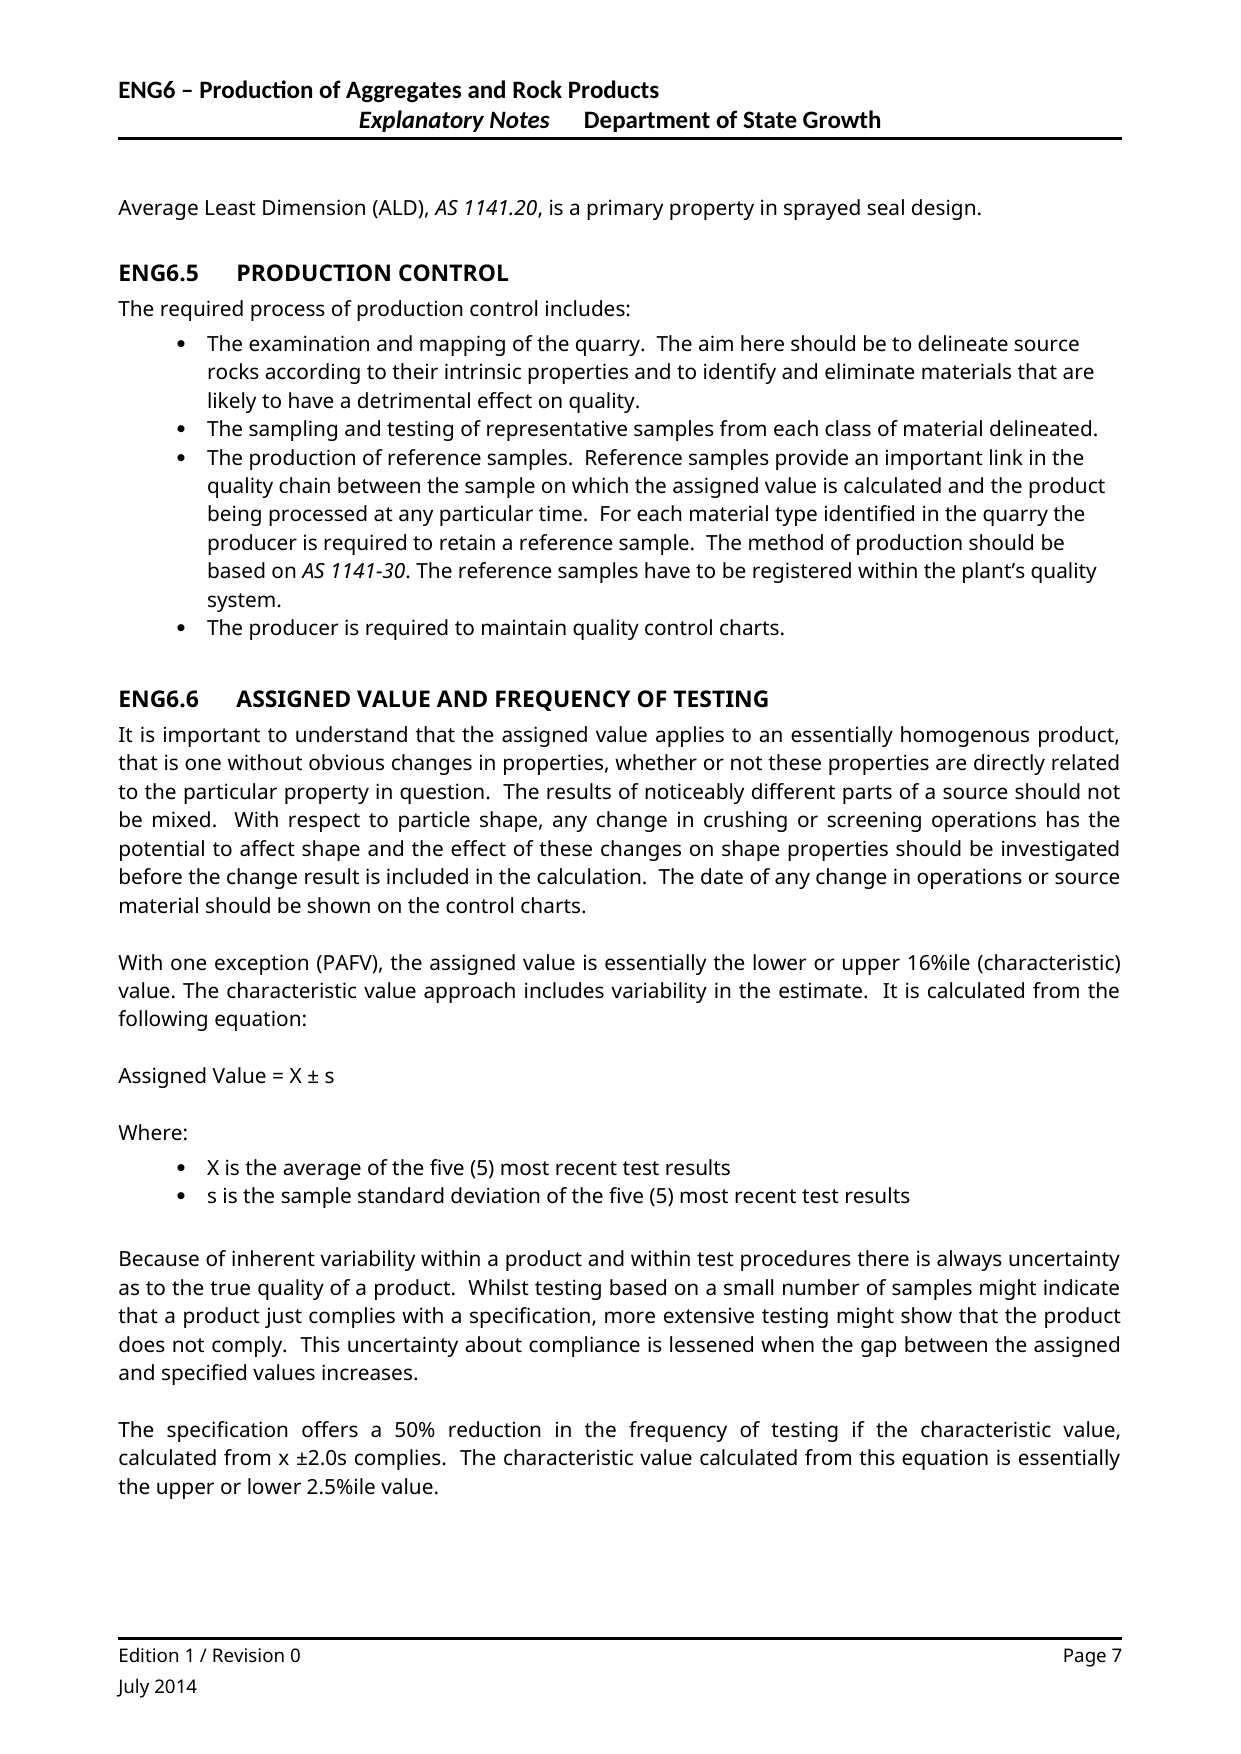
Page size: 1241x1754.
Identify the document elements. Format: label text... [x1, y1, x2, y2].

list The production of reference samples. Reference samples provide an important link in the quality chain between the sample on which the assigned value is calculated and the product being processed at any particular time. For each material type identified in the quarry the producer is required to retain a reference sample. The method of production should be based on AS 1141-30. The reference samples have to be registered within the plant’s quality system. [177, 443, 1122, 613]
text With one exception (PAFV), the assigned value is essentially the lower or upper 16%ile (characteristic) value. The characteristic value approach includes variability in the estimate. It is calculated from the following equation: [118, 948, 1122, 1033]
list The sampling and testing of representative samples from each class of material delineated. [177, 414, 1122, 443]
text The required process of production control includes: [118, 294, 1122, 323]
text It is important to understand that the assigned value applies to an essentially homogenous product, that is one without obvious changes in properties, whether or not these properties are directly related to the particular property in question. The results of noticeably different parts of a source should not be mixed. With respect to particle shape, any change in crushing or screening operations has the potential to affect shape and the effect of these changes on shape properties should be investigated before the change result is included in the calculation. The date of any change in operations or source material should be shown on the control charts. [118, 720, 1122, 919]
text Assigned Value = ± s [118, 1061, 1122, 1090]
list s is the sample standard deviation of the five (5) most recent test results [177, 1181, 1122, 1210]
subtitle ENG6.5 Production Control [118, 257, 1122, 288]
subtitle ENG6.6 Assigned Value and Frequency of Testing [118, 683, 1122, 714]
list The examination and mapping of the quarry. The aim here should be to delineate source rocks according to their intrinsic properties and to identify and eliminate materials that are likely to have a detrimental effect on quality. [177, 329, 1122, 414]
text Average Least Dimension (ALD), AS 1141.20, is a primary property in sprayed seal design. [118, 193, 1122, 222]
list The producer is required to maintain quality control charts. [177, 613, 1122, 642]
text Because of inherent variability within a product and within test procedures there is always uncertainty as to the true quality of a product. Whilst testing based on a small number of samples might indicate that a product just complies with a specification, more extensive testing might show that the product does not comply. This uncertainty about compliance is lessened when the gap between the assigned and specified values increases. [118, 1244, 1122, 1387]
text Where: [118, 1118, 1122, 1147]
list is the average of the five (5) most recent test results [177, 1153, 1122, 1181]
text The specification offers a 50% reduction in the frequency of testing if the characteristic value, calculated from x ±2.0s complies. The characteristic value calculated from this equation is essentially the upper or lower 2.5%ile value. [118, 1415, 1122, 1500]
